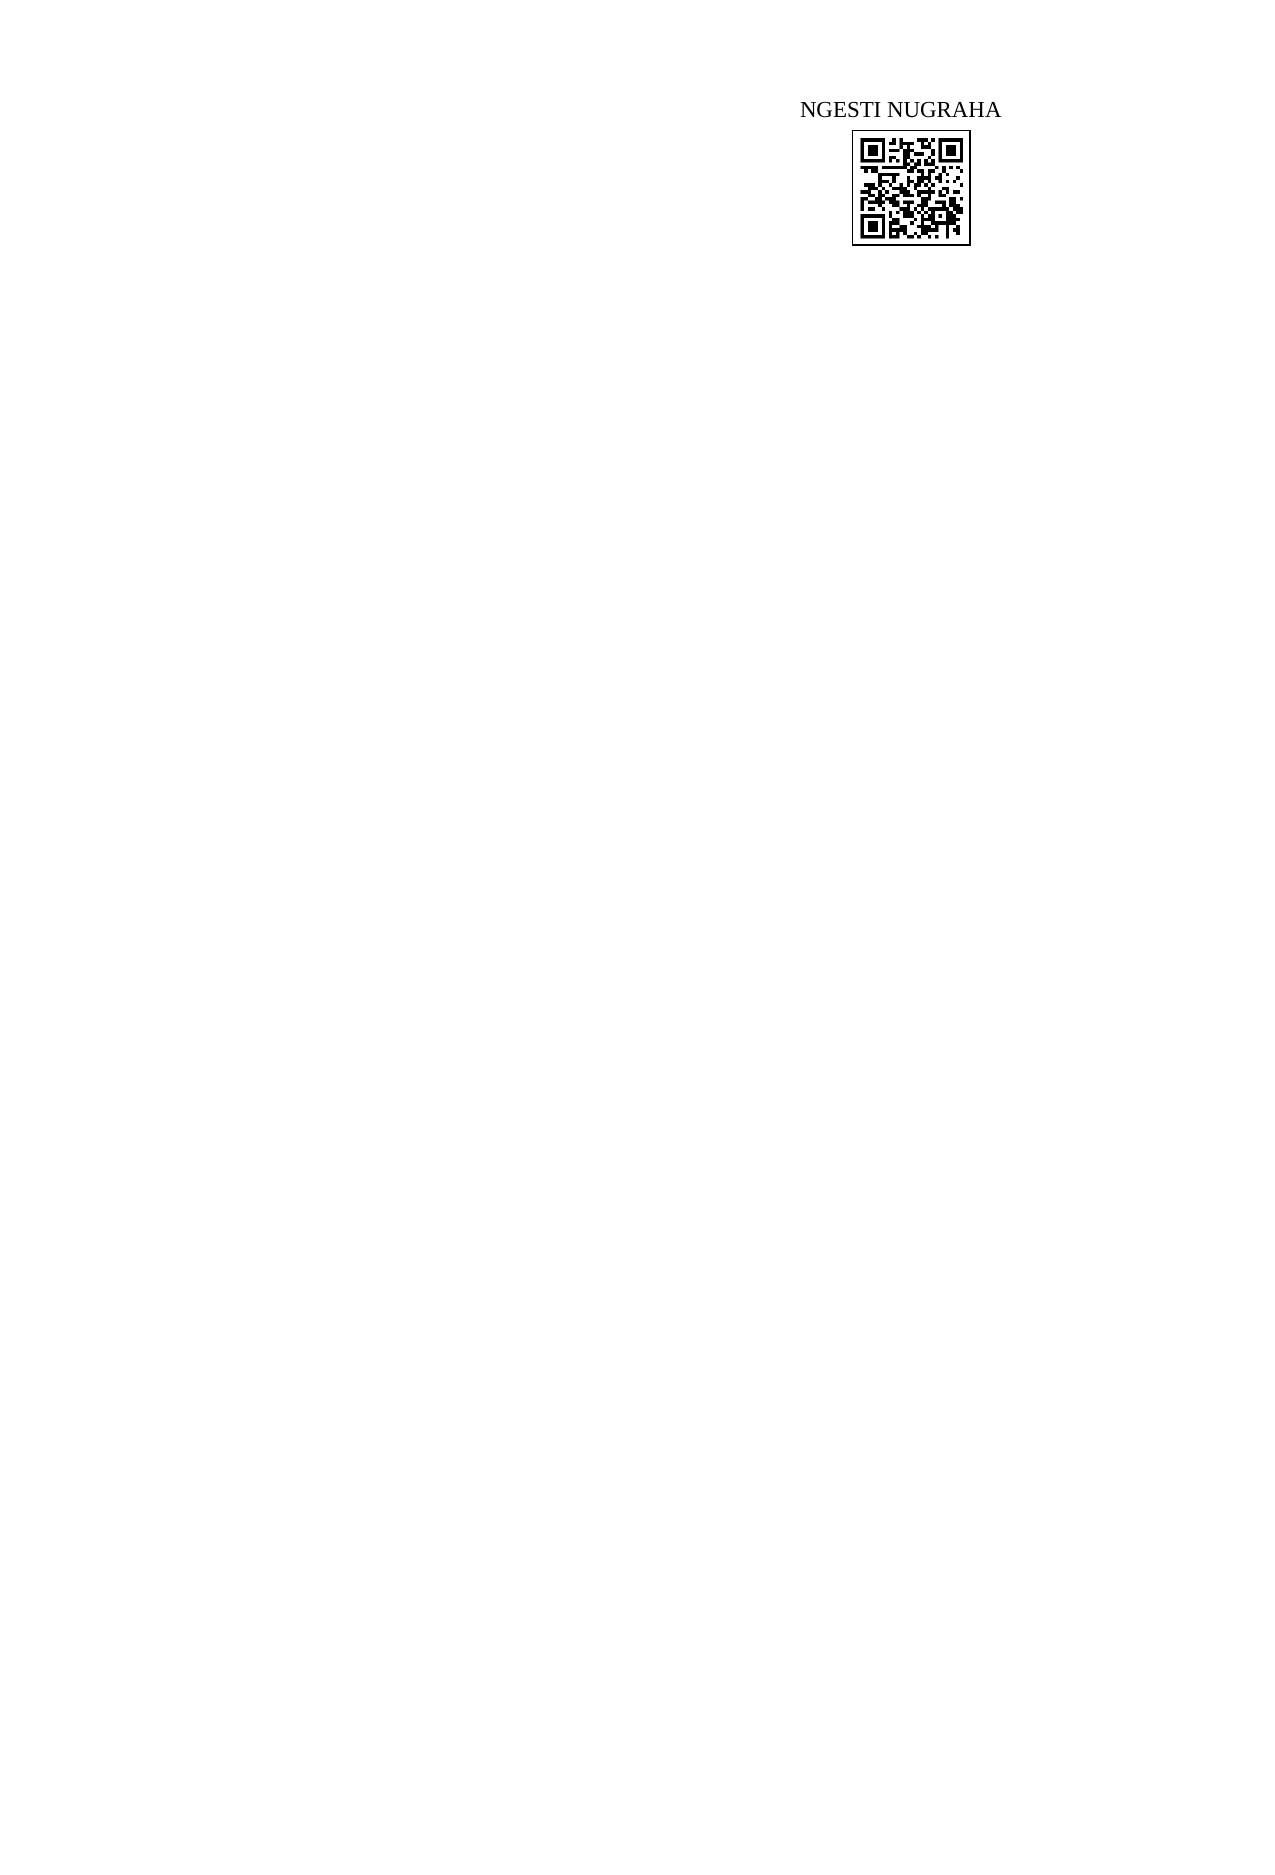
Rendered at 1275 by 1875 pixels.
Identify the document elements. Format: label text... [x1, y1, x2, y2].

picture [853, 131, 969, 244]
list NGESTI NUGRAHA [750, 96, 1125, 122]
